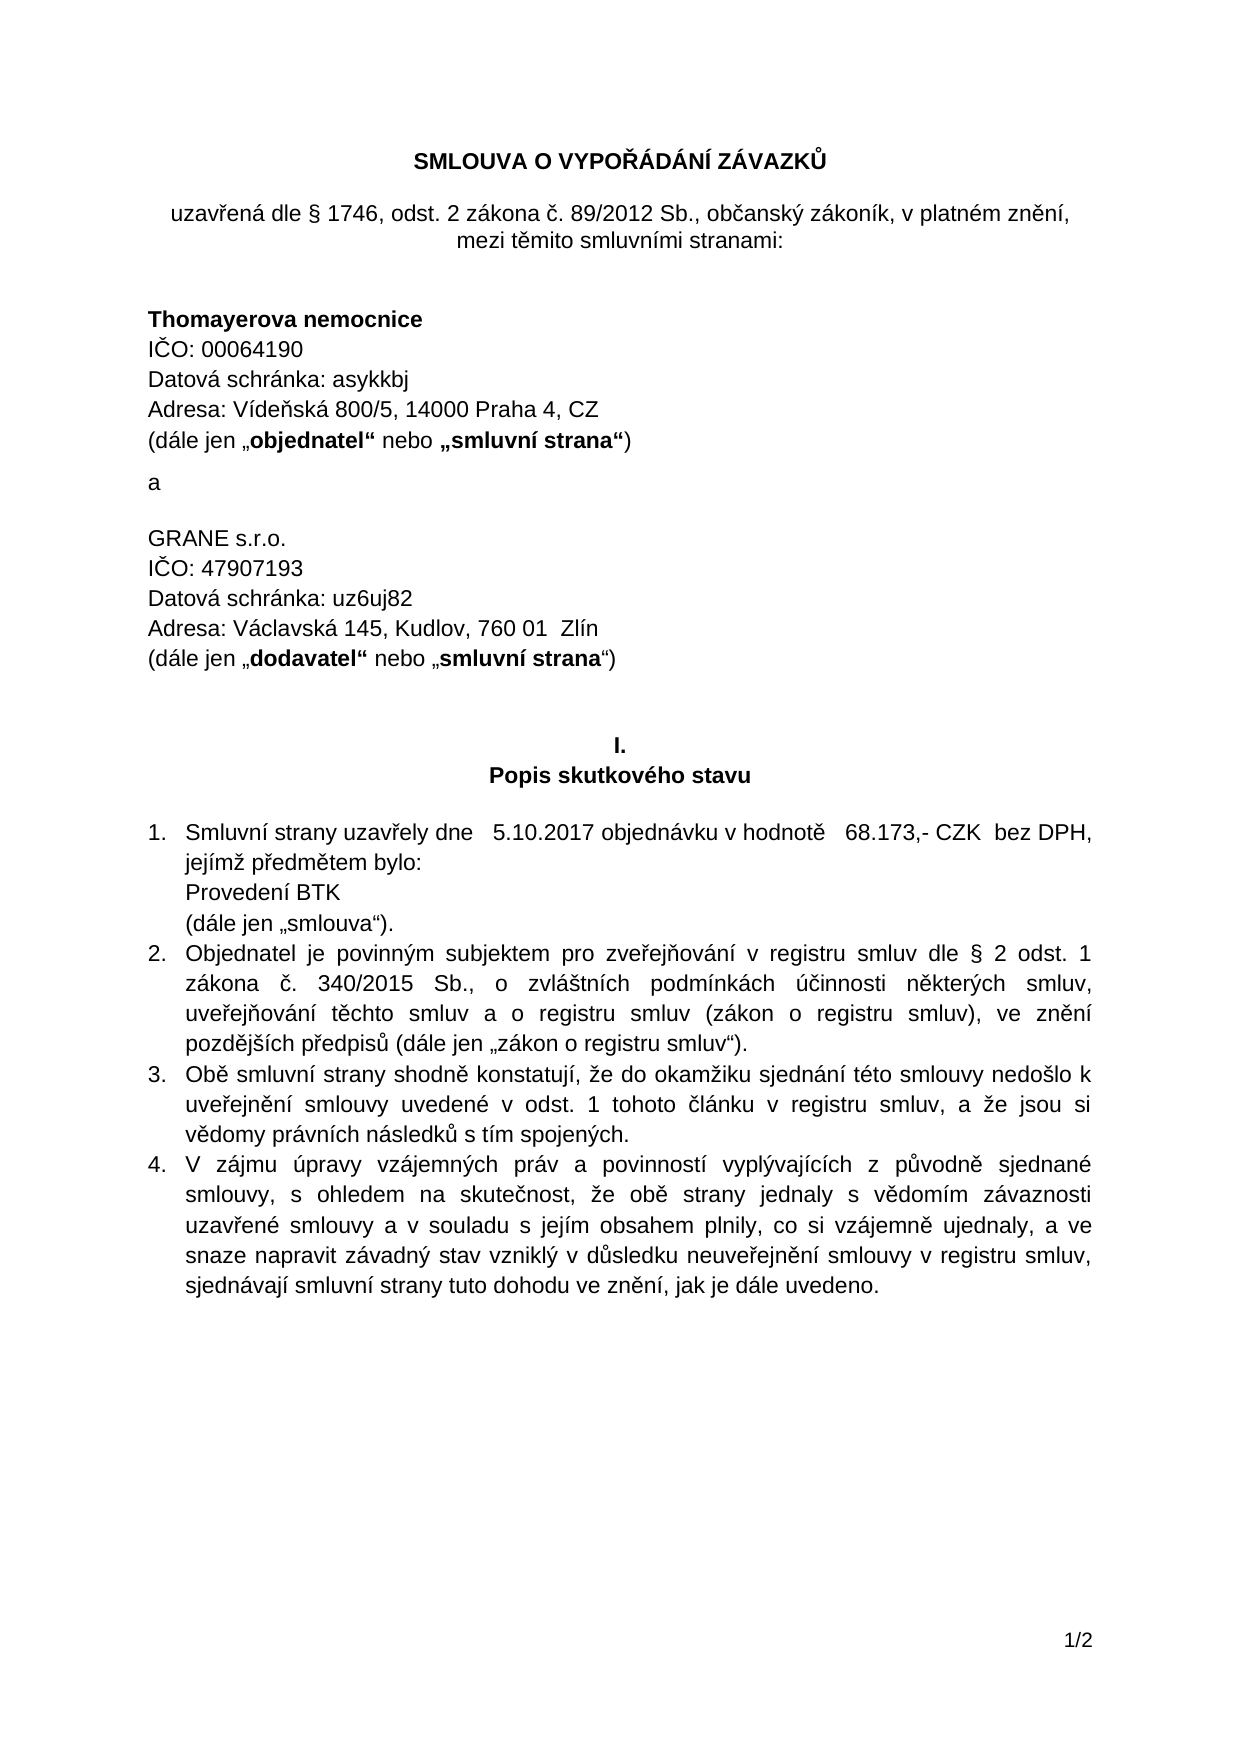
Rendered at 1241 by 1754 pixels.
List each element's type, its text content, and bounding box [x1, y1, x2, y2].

text Adresa: Vídeňská 800/5, 14000 Praha 4, CZ [148, 396, 1093, 423]
list Obě smluvní strany shodně konstatují, že do okamžiku sjednání této smlouvy nedošlo k uveřejnění smlouvy uvedené v odst. 1 tohoto článku v registru smluv, a že jsou si vědomy právních následků s tím spojených. [148, 1061, 1093, 1147]
list Smluvní strany uzavřely dne 5.10.2017 objednávku v hodnotě 68.173,- CZK bez DPH, jejímž předmětem bylo: [148, 819, 1093, 875]
text (dále jen „objednatel“ nebo „smluvní strana“) [148, 427, 1093, 453]
text a [148, 469, 1093, 496]
text IČO: 47907193 [148, 555, 1093, 581]
text Datová schránka: uz6uj82 [148, 585, 1093, 611]
list Objednatel je povinným subjektem pro zveřejňování v registru smluv dle § 2 odst. 1 zákona č. 340/2015 Sb., o zvláštních podmínkách účinnosti některých smluv, uveřejňování těchto smluv a o registru smluv (zákon o registru smluv), ve znění pozdějších předpisů (dále jen „zákon o registru smluv“). [148, 940, 1093, 1057]
text GRANE s.r.o. [148, 524, 1093, 551]
list V zájmu úpravy vzájemných práv a povinností vyplývajících z původně sjednané smlouvy, s ohledem na skutečnost, že obě strany jednaly s vědomím závaznosti uzavřené smlouvy a v souladu s jejím obsahem plnily, co si vzájemně ujednaly, a ve snaze napravit závadný stav vzniklý v důsledku neuveřejnění smlouvy v registru smluv, sjednávají smluvní strany tuto dohodu ve znění, jak je dále uvedeno. [148, 1151, 1093, 1298]
text Thomayerova nemocnice [148, 306, 1093, 332]
text I. [148, 732, 1093, 758]
text Datová schránka: asykkbj [148, 366, 1093, 392]
list (dále jen „smlouva“). [185, 909, 1093, 936]
text (dále jen „dodavatel“ nebo „smluvní strana“) [148, 645, 1093, 672]
list Provedení BTK [185, 879, 1093, 906]
text IČO: 00064190 [148, 336, 1093, 362]
title Smlouva o vypořádání závazků [148, 148, 1093, 174]
text Popis skutkového stavu [148, 762, 1093, 789]
text uzavřená dle § 1746, odst. 2 zákona č. 89/2012 Sb., občanský zákoník, v platném znění, mezi těmito smluvními stranami: [148, 200, 1093, 253]
text Adresa: Václavská 145, Kudlov, 760 01 Zlín [148, 615, 1093, 641]
